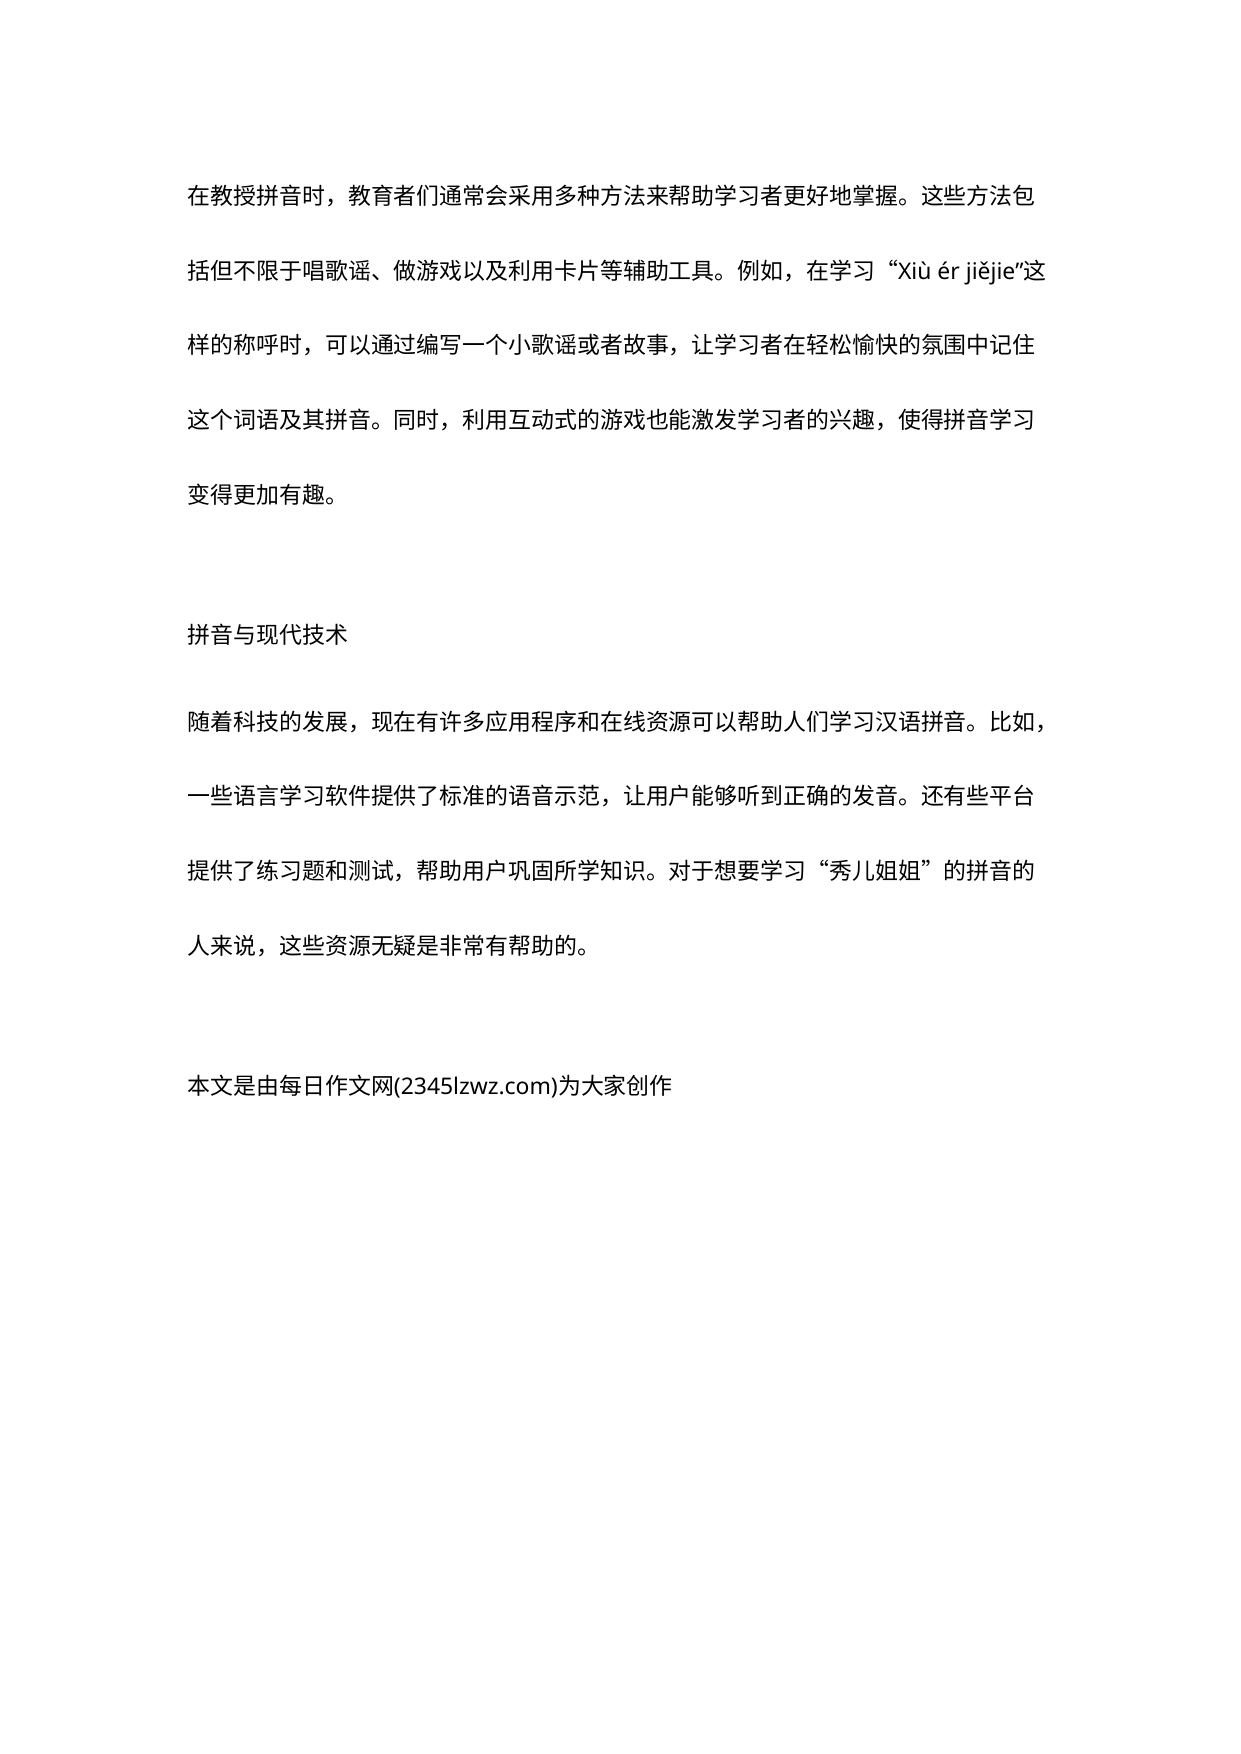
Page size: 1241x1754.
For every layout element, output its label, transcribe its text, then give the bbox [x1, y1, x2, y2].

text 在教授拼音时，教育者们通常会采用多种方法来帮助学习者更好地掌握。这些方法包括但不限于唱歌谣、做游戏以及利用卡片等辅助工具。例如，在学习“Xiù ér jiějie”这样的称呼时，可以通过编写一个小歌谣或者故事，让学习者在轻松愉快的氛围中记住这个词语及其拼音。同时，利用互动式的游戏也能激发学习者的兴趣，使得拼音学习变得更加有趣。 [187, 162, 1053, 526]
text 随着科技的发展，现在有许多应用程序和在线资源可以帮助人们学习汉语拼音。比如，一些语言学习软件提供了标准的语音示范，让用户能够听到正确的发音。还有些平台提供了练习题和测试，帮助用户巩固所学知识。对于想要学习“秀儿姐姐”的拼音的人来说，这些资源无疑是非常有帮助的。 [187, 688, 1053, 977]
text 拼音与现代技术 [187, 601, 1053, 666]
text 本文是由每日作文网(2345lzwz.com)为大家创作 [187, 1052, 1053, 1117]
